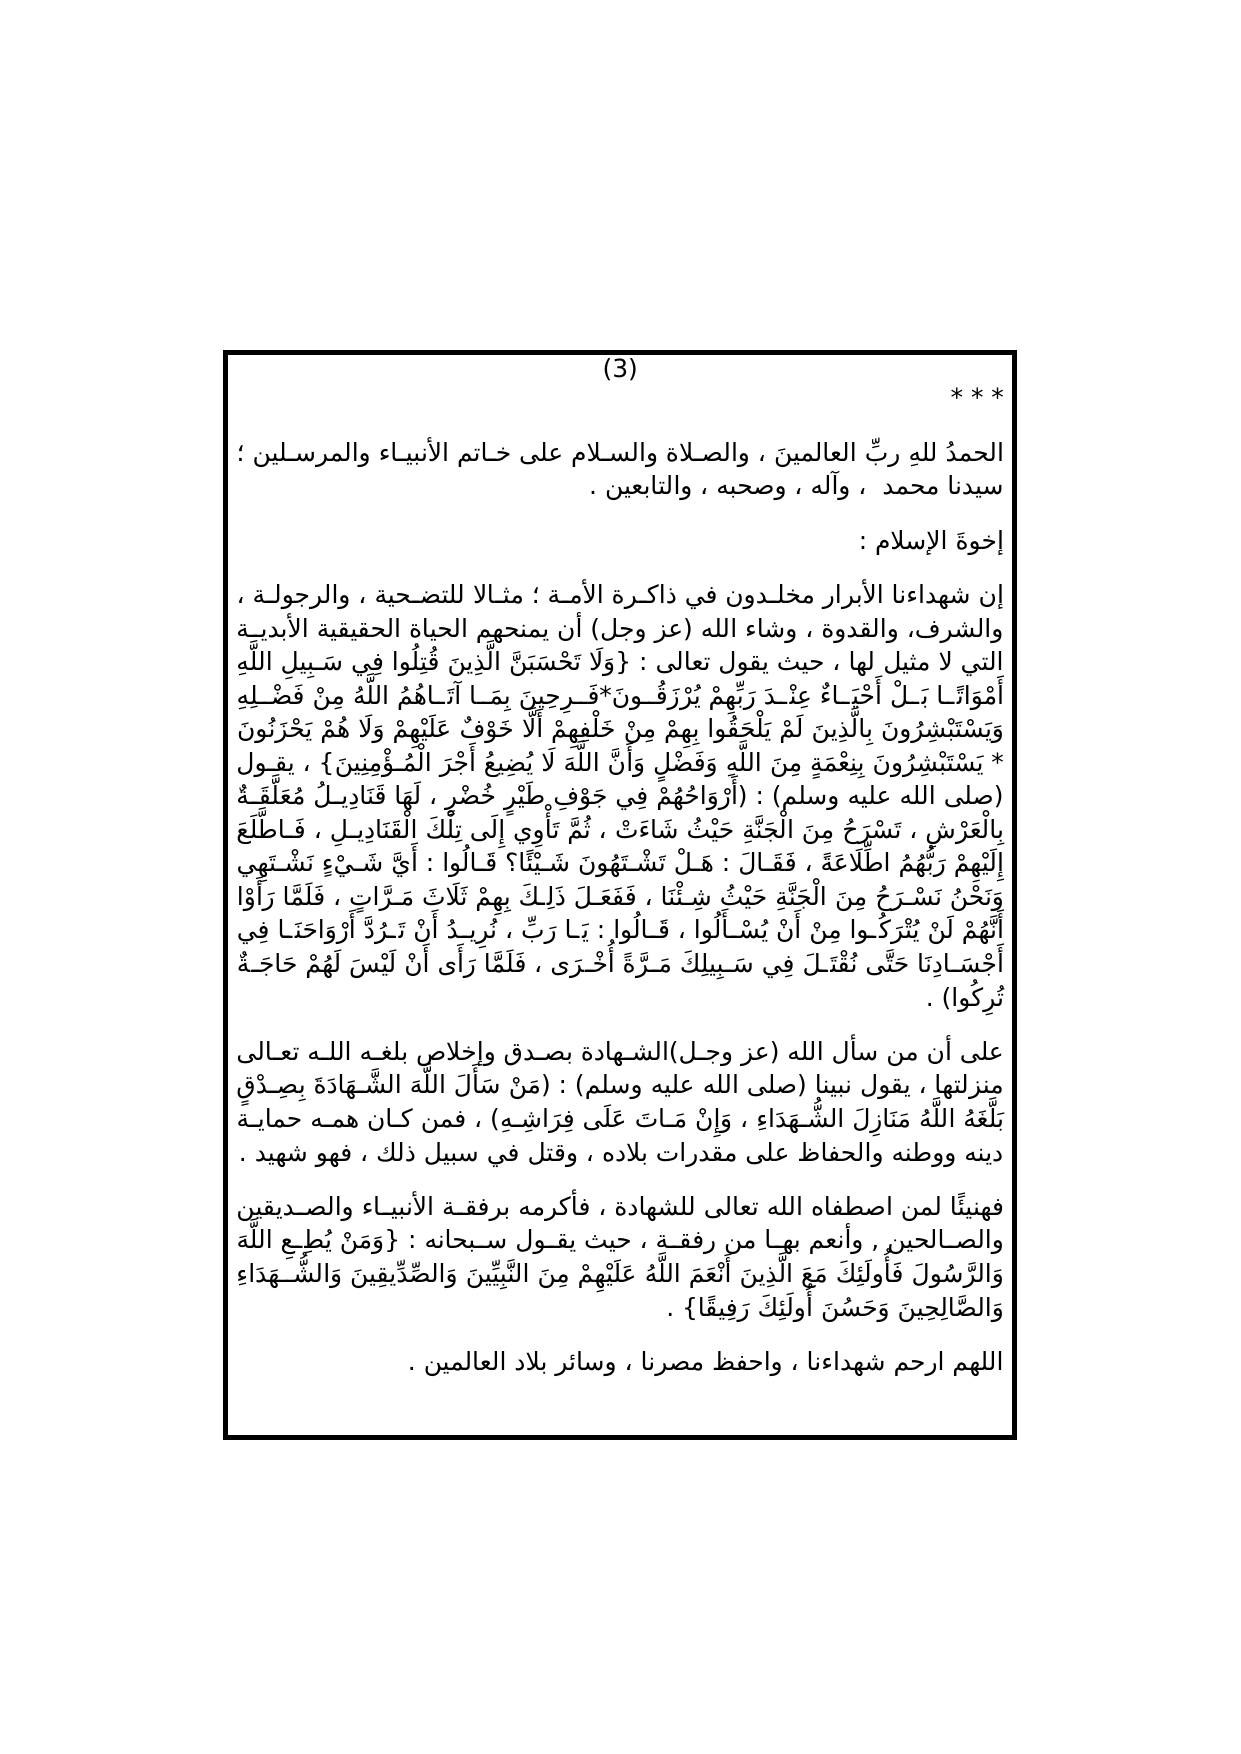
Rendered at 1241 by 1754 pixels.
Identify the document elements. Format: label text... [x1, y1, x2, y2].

text * * * [236, 383, 1004, 413]
text على أن من سأل الله (عز وجل)الشهادة بصدق وإخلاص بلغه الله تعالى منزلتها ، يقول نبينا (صلى الله عليه وسلم) : (مَنْ سَأَلَ اللَّهَ الشَّهَادَةَ بِصِدْقٍ بَلَّغَهُ اللَّهُ مَنَازِلَ الشُّهَدَاءِ ، وَإِنْ مَاتَ عَلَى فِرَاشِهِ) ، فمن كان همه حماية دينه ووطنه والحفاظ على مقدرات بلاده ، وقتل في سبيل ذلك ، فهو شهيد . [236, 1037, 1004, 1167]
text اللهم ارحم شهداءنا ، واحفظ مصرنا ، وسائر بلاد العالمين . [236, 1347, 1004, 1376]
text إن شهداءنا الأبرار مخلدون في ذاكرة الأمة ؛ مثالا للتضحية ، والرجولة ، والشرف، والقدوة ، وشاء الله (عز وجل) أن يمنحهم الحياة الحقيقية الأبدية التي لا مثيل لها ، حيث يقول تعالى : {وَلَا تَحْسَبَنَّ الَّذِينَ قُتِلُوا فِي سَبِيلِ اللَّهِ أَمْوَاتًا بَلْ أَحْيَاءٌ عِنْدَ رَبِّهِمْ يُرْزَقُونَ*فَرِحِينَ بِمَا آتَاهُمُ اللَّهُ مِنْ فَضْلِهِ وَيَسْتَبْشِرُونَ بِالَّذِينَ لَمْ يَلْحَقُوا بِهِمْ مِنْ خَلْفِهِمْ أَلَّا خَوْفٌ عَلَيْهِمْ وَلَا هُمْ يَحْزَنُونَ * يَسْتَبْشِرُونَ بِنِعْمَةٍ مِنَ اللَّهِ وَفَضْلٍ وَأَنَّ اللَّهَ لَا يُضِيعُ أَجْرَ الْمُؤْمِنِينَ} ، يقول (صلى الله عليه وسلم) : (أَرْوَاحُهُمْ فِي جَوْفِ طَيْرٍ خُضْرٍ ، لَهَا قَنَادِيلُ مُعَلَّقَةٌ بِالْعَرْشِ ، تَسْرَحُ مِنَ الْجَنَّةِ حَيْثُ شَاءَتْ ، ثُمَّ تَأْوِي إِلَى تِلْكَ الْقَنَادِيلِ ، فَاطَّلَعَ إِلَيْهِمْ رَبُّهُمُ اطِّلَاعَةً ، فَقَالَ : هَلْ تَشْتَهُونَ شَيْئًا؟ قَالُوا : أَيَّ شَيْءٍ نَشْتَهِي وَنَحْنُ نَسْرَحُ مِنَ الْجَنَّةِ حَيْثُ شِئْنَا ، فَفَعَلَ ذَلِكَ بِهِمْ ثَلَاثَ مَرَّاتٍ ، فَلَمَّا رَأَوْا أَنَّهُمْ لَنْ يُتْرَكُوا مِنْ أَنْ يُسْأَلُوا ، قَالُوا : يَا رَبِّ ، نُرِيدُ أَنْ تَرُدَّ أَرْوَاحَنَا فِي أَجْسَادِنَا حَتَّى نُقْتَلَ فِي سَبِيلِكَ مَرَّةً أُخْرَى ، فَلَمَّا رَأَى أَنْ لَيْسَ لَهُمْ حَاجَةٌ تُرِكُوا) . [236, 580, 1004, 1012]
text إخوةَ الإسلام : [236, 526, 1004, 555]
text الحمدُ للهِ ربِّ العالمينَ ، والصلاة والسلام على خاتم الأنبياء والمرسلين ؛ سيدنا محمد ، وآله ، وصحبه ، والتابعين . [236, 438, 1004, 501]
text فهنيئًا لمن اصطفاه الله تعالى للشهادة ، فأكرمه برفقة الأنبياء والصديقين والصالحين , وأنعم بها من رفقة ، حيث يقول سبحانه : {وَمَنْ يُطِعِ اللَّهَ وَالرَّسُولَ فَأُولَئِكَ مَعَ الَّذِينَ أَنْعَمَ اللَّهُ عَلَيْهِمْ مِنَ النَّبِيِّينَ وَالصِّدِّيقِينَ وَالشُّهَدَاءِ وَالصَّالِحِينَ وَحَسُنَ أُولَئِكَ رَفِيقًا} . [236, 1192, 1004, 1322]
